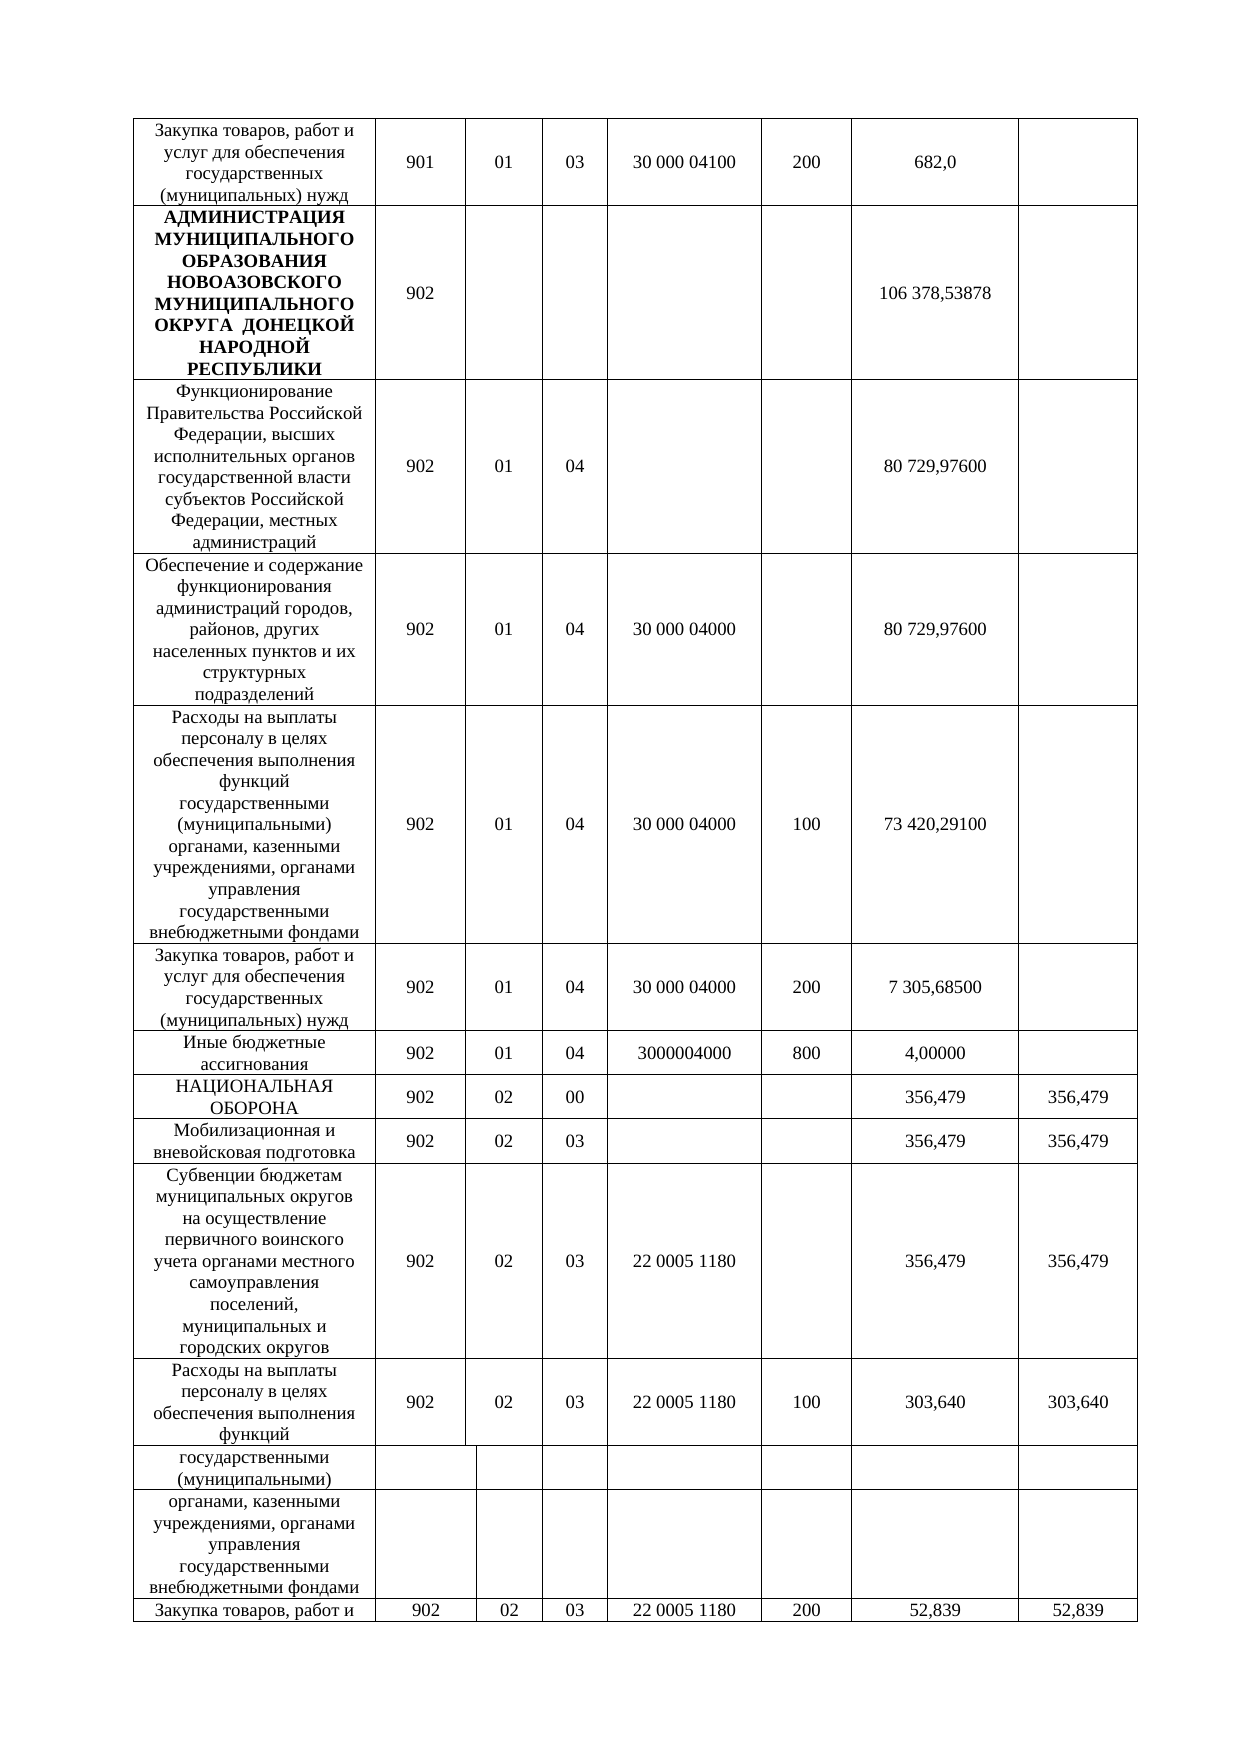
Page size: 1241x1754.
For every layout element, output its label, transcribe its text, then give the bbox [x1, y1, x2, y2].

table_cell 902 [376, 206, 465, 379]
table_cell [762, 206, 851, 379]
table_cell [1019, 1446, 1137, 1489]
table_cell [762, 1446, 851, 1489]
table_cell органами, казенными учреждениями, органами управления государственными внебюджетными фондами [134, 1490, 375, 1598]
table_cell 22 0005 1180 [608, 1164, 761, 1358]
table_cell [543, 1490, 607, 1598]
table_cell [1019, 119, 1137, 205]
table_cell [608, 1075, 761, 1118]
table_cell Мобилизационная и вневойсковая подготовка [134, 1119, 375, 1162]
table_cell 356,479 [1019, 1119, 1137, 1162]
table_cell Закупка товаров, работ и услуг для обеспечения государственных (муниципальных) нужд [134, 944, 375, 1030]
table_cell [1019, 380, 1137, 552]
table_cell 901 [376, 119, 465, 205]
table_cell 01 [466, 944, 542, 1030]
table_cell [376, 1446, 476, 1489]
table_cell 4,00000 [852, 1031, 1018, 1074]
table_cell Функционирование Правительства Российской Федерации, высших исполнительных органов государственной власти субъектов Российской Федерации, местных администраций [134, 380, 375, 552]
table_cell 200 [762, 1599, 851, 1621]
table_cell [1019, 706, 1137, 943]
table_cell 30 000 04000 [608, 554, 761, 704]
table_cell 200 [762, 944, 851, 1030]
table_cell 04 [543, 706, 607, 943]
table_cell 02 [477, 1599, 542, 1621]
table_cell 01 [466, 119, 542, 205]
table_cell 902 [376, 1119, 465, 1162]
table_cell 303,640 [1019, 1359, 1137, 1445]
table_cell 902 [376, 380, 465, 552]
table_cell государственными (муниципальными) [134, 1446, 375, 1489]
table_cell [762, 1075, 851, 1118]
table_cell 03 [543, 1599, 607, 1621]
table_cell [762, 554, 851, 704]
table_cell 902 [376, 1164, 465, 1358]
table_cell 22 0005 1180 [608, 1599, 761, 1621]
table_cell Расходы на выплаты персоналу в целях обеспечения выполнения функций государственными (муниципальными) органами, казенными учреждениями, органами управления государственными внебюджетными фондами [134, 706, 375, 943]
table_cell 02 [466, 1075, 542, 1118]
table_cell 902 [376, 1599, 476, 1621]
table_cell [376, 1490, 476, 1598]
table_cell Закупка товаров, работ и услуг для обеспечения государственных (муниципальных) нужд [134, 119, 375, 205]
table_cell [762, 1119, 851, 1162]
table_cell [852, 1490, 1018, 1598]
table_cell 902 [376, 554, 465, 704]
table_cell [1019, 944, 1137, 1030]
table_cell 682,0 [852, 119, 1018, 205]
table_cell Субвенции бюджетам муниципальных округов на осуществление первичного воинского учета органами местного самоуправления поселений, муниципальных и городских округов [134, 1164, 375, 1358]
table_cell 01 [466, 1031, 542, 1074]
table_cell АДМИНИСТРАЦИЯ МУНИЦИПАЛЬНОГО ОБРАЗОВАНИЯ НОВОАЗОВСКОГО МУНИЦИПАЛЬНОГО ОКРУГА ДОНЕЦКОЙ НАРОДНОЙ РЕСПУБЛИКИ [134, 206, 375, 379]
table_cell 902 [376, 1031, 465, 1074]
table_cell 04 [543, 380, 607, 552]
table_cell 01 [466, 554, 542, 704]
table_cell [608, 206, 761, 379]
table_cell 04 [543, 944, 607, 1030]
table_cell 80 729,97600 [852, 380, 1018, 552]
table_cell 356,479 [1019, 1164, 1137, 1358]
table_cell 22 0005 1180 [608, 1359, 761, 1445]
table_cell [1019, 1031, 1137, 1074]
table_cell 902 [376, 706, 465, 943]
table_cell Расходы на выплаты персоналу в целях обеспечения выполнения функций [134, 1359, 375, 1445]
table_cell [1019, 206, 1137, 379]
table_cell [543, 206, 607, 379]
table_cell [543, 1446, 607, 1489]
table_cell 02 [466, 1164, 542, 1358]
table_cell 303,640 [852, 1359, 1018, 1445]
table_cell 03 [543, 119, 607, 205]
table_cell [608, 380, 761, 552]
table_cell 3000004000 [608, 1031, 761, 1074]
table_cell [608, 1446, 761, 1489]
table_cell 04 [543, 1031, 607, 1074]
table_cell [762, 380, 851, 552]
table_cell Иные бюджетные ассигнования [134, 1031, 375, 1074]
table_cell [134, 1599, 375, 1621]
table_cell 800 [762, 1031, 851, 1074]
table_cell 356,479 [852, 1119, 1018, 1162]
table_cell [477, 1446, 542, 1489]
table_cell 03 [543, 1164, 607, 1358]
table_cell 73 420,29100 [852, 706, 1018, 943]
table_cell 100 [762, 1359, 851, 1445]
table_cell [762, 1490, 851, 1598]
table_cell 30 000 04000 [608, 706, 761, 943]
table_cell 52,839 [1019, 1599, 1137, 1621]
table_cell НАЦИОНАЛЬНАЯ ОБОРОНА [134, 1075, 375, 1118]
table_cell 04 [543, 554, 607, 704]
table_cell 106 378,53878 [852, 206, 1018, 379]
table_cell 03 [543, 1119, 607, 1162]
table_cell [1019, 554, 1137, 704]
table_cell 00 [543, 1075, 607, 1118]
table_cell 356,479 [852, 1075, 1018, 1118]
table_cell 7 305,68500 [852, 944, 1018, 1030]
table_cell 356,479 [852, 1164, 1018, 1358]
table_cell [1019, 1490, 1137, 1598]
table_cell 02 [466, 1119, 542, 1162]
table_cell 30 000 04100 [608, 119, 761, 205]
table_cell [608, 1119, 761, 1162]
table_cell [852, 1446, 1018, 1489]
table_cell 03 [543, 1359, 607, 1445]
table_cell 902 [376, 1359, 465, 1445]
table_cell [762, 1164, 851, 1358]
table_cell 200 [762, 119, 851, 205]
table_cell 356,479 [1019, 1075, 1137, 1118]
table_cell Обеспечение и содержание функционирования администраций городов, районов, других населенных пунктов и их структурных подразделений [134, 554, 375, 704]
table_cell 01 [466, 706, 542, 943]
table_cell 52,839 [852, 1599, 1018, 1621]
table_cell 902 [376, 944, 465, 1030]
table_cell [466, 206, 542, 379]
table_cell 902 [376, 1075, 465, 1118]
table_cell 100 [762, 706, 851, 943]
table_cell 02 [466, 1359, 542, 1445]
table_cell 01 [466, 380, 542, 552]
table_cell [608, 1490, 761, 1598]
table_cell 80 729,97600 [852, 554, 1018, 704]
table_cell 30 000 04000 [608, 944, 761, 1030]
table_cell [477, 1490, 542, 1598]
